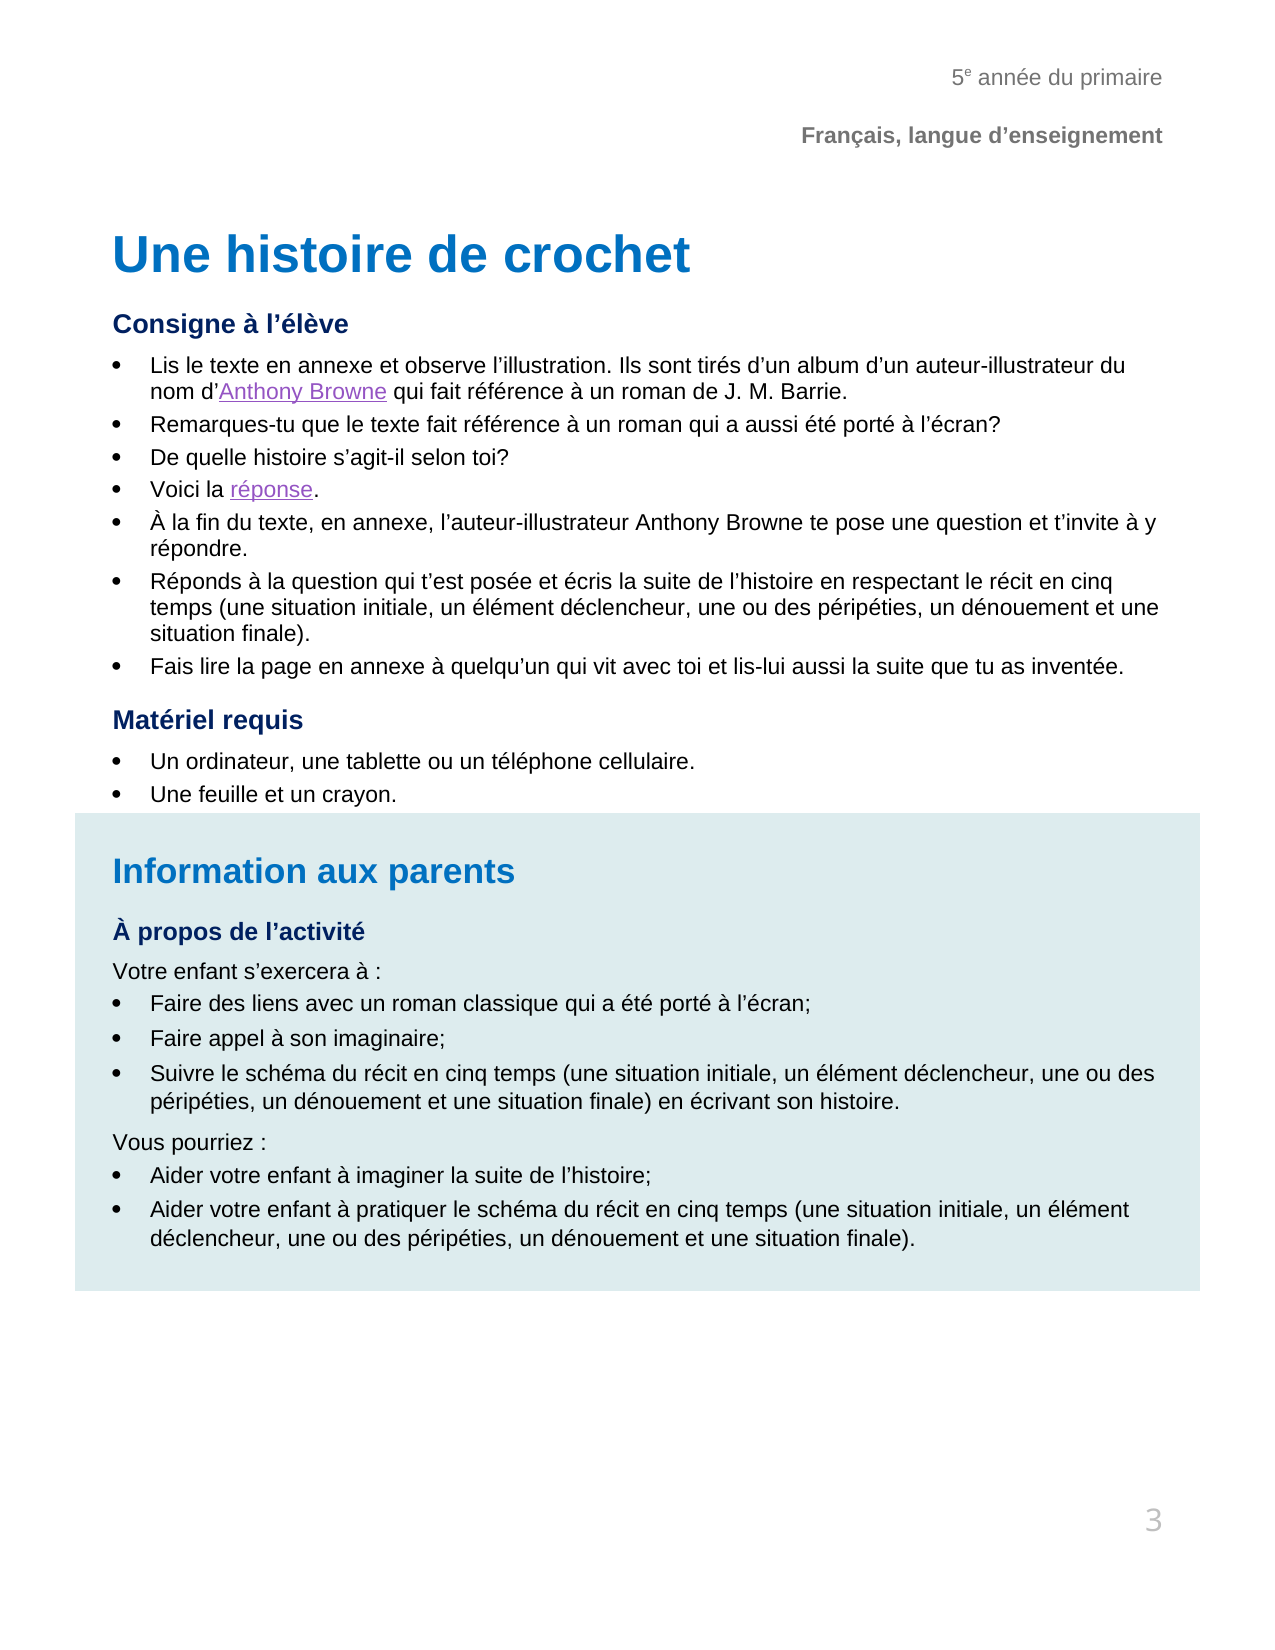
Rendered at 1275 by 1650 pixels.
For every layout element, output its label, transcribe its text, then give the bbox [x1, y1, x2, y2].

text Une histoire de crochet [112, 223, 1162, 283]
text Français, langue d’enseignement [112, 122, 1162, 148]
text Matériel requis [112, 704, 1083, 736]
text De quelle histoire s’agit-il selon toi? [112, 443, 1162, 470]
text Une feuille et un crayon. [112, 781, 1162, 807]
text Fais lire la page en annexe à quelqu’un qui vit avec toi et lis-lui aussi la suite que tu as inventée. [112, 653, 1162, 679]
table_header Information aux parents À propos de l’activité Votre enfant s’exercera à : Faire des liens avec un roman classique qui a été porté à l’écran; Faire appel à son imaginaire; Suivre le schéma du récit en cinq temps (une situation initiale, un élément déclencheur, une ou des péripéties, un dénouement et une situation finale) en écrivant son histoire. Vous pourriez : Aider votre enfant à imaginer la suite de l’histoire; Aider votre enfant à pratiquer le schéma du récit en cinq temps (une situation initiale, un élément déclencheur, une ou des péripéties, un dénouement et une situation finale). [75, 813, 1200, 1291]
text Remarques-tu que le texte fait référence à un roman qui a aussi été porté à l’écran? [112, 411, 1162, 437]
text Consigne à l’élève [112, 308, 1162, 339]
text Voici la réponse. [112, 476, 1162, 502]
text Un ordinateur, une tablette ou un téléphone cellulaire. [112, 748, 1162, 774]
text Réponds à la question qui t’est posée et écris la suite de l’histoire en respectant le récit en cinq temps (une situation initiale, un élément déclencheur, une ou des péripéties, un dénouement et une situation finale). [112, 568, 1162, 647]
text Lis le texte en annexe et observe l’illustration. Ils sont tirés d’un album d’un auteur-illustrateur du nom d’Anthony Browne qui fait référence à un roman de J. M. Barrie. [112, 352, 1162, 404]
text À la fin du texte, en annexe, l’auteur-illustrateur Anthony Browne te pose une question et t’invite à y répondre. [112, 509, 1162, 561]
